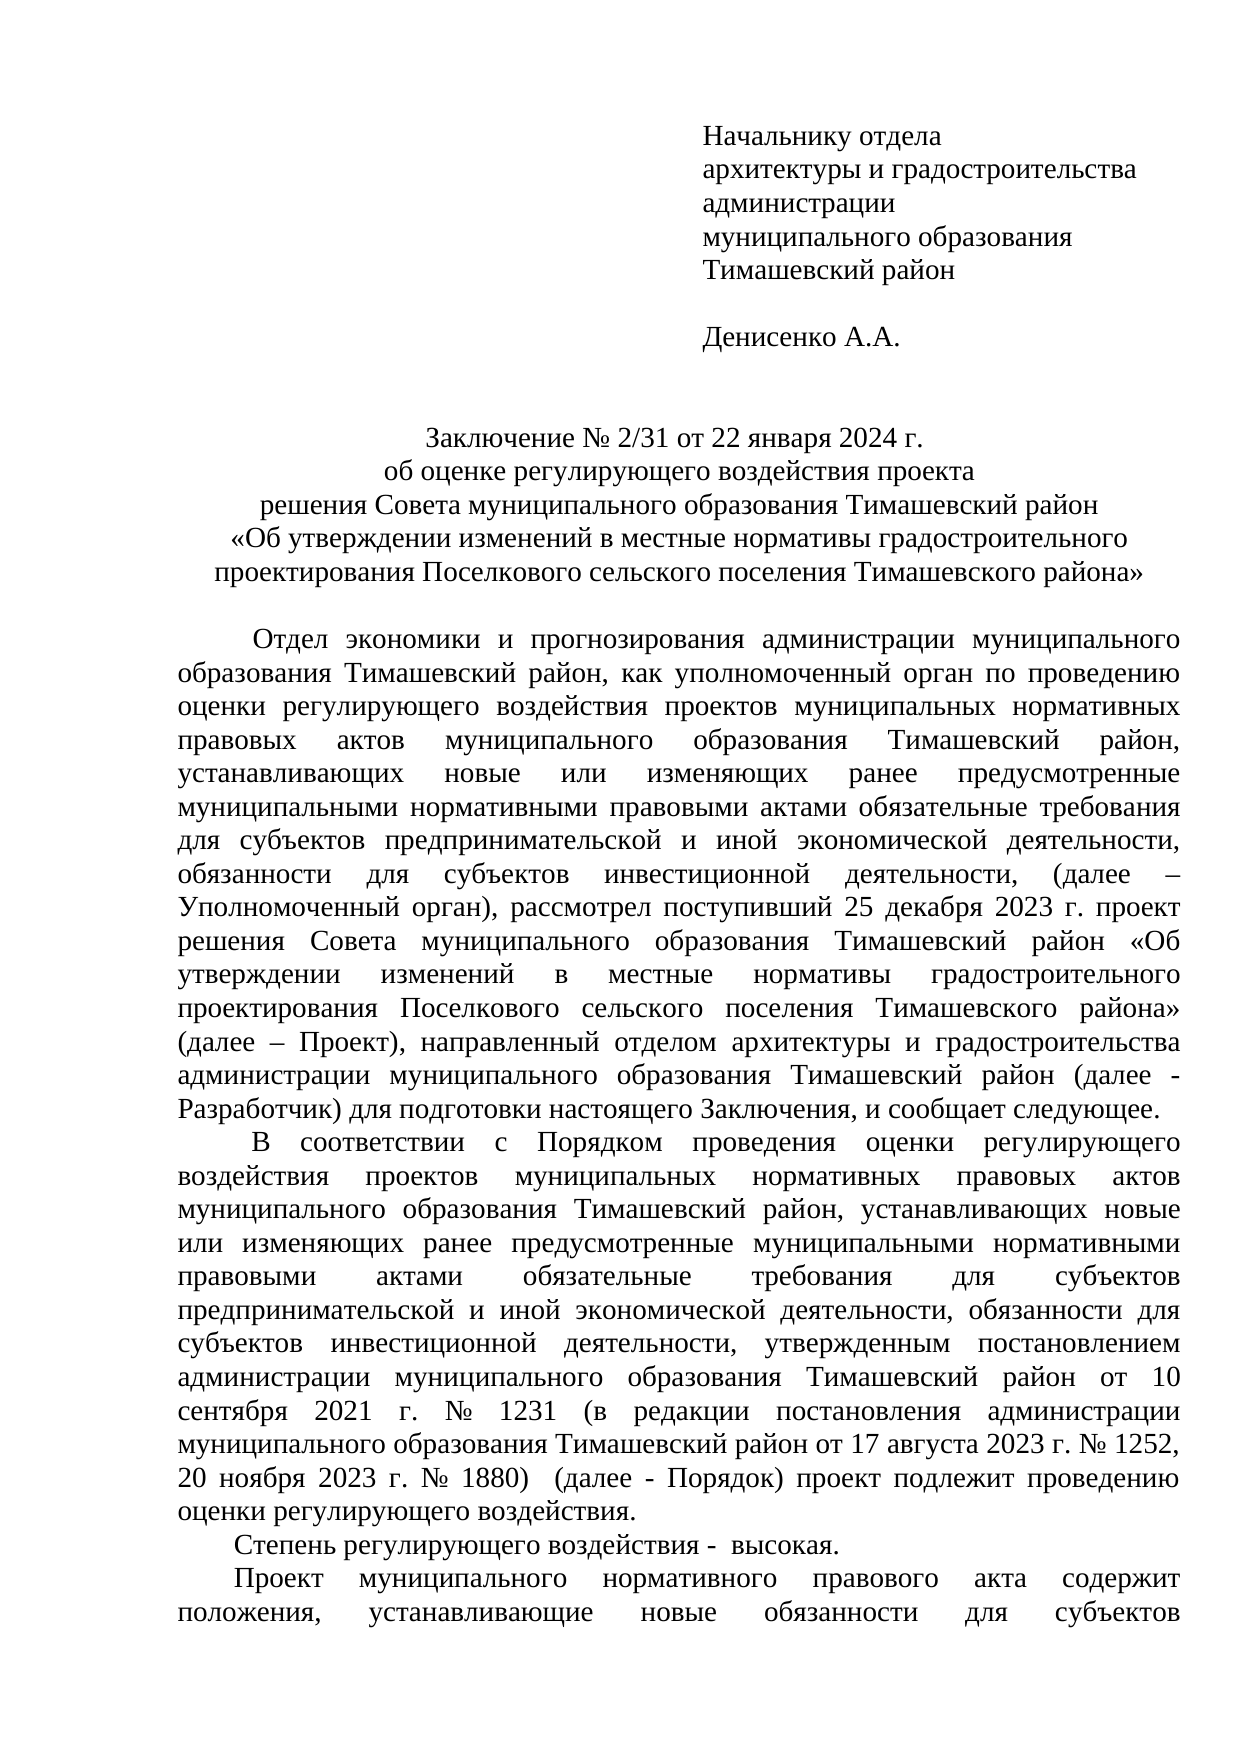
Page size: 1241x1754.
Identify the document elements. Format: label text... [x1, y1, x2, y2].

text Отдел экономики и прогнозирования администрации муниципального образования Тимашевский район, как уполномоченный орган по проведению оценки регулирующего воздействия проектов муниципальных нормативных правовых актов муниципального образования Тимашевский район, устанавливающих новые или изменяющих ранее предусмотренные муниципальными нормативными правовыми актами обязательные требования для субъектов предпринимательской и иной экономической деятельности, обязанности для субъектов инвестиционной деятельности, (далее – Уполномоченный орган), рассмотрел поступивший 25 декабря 2023 г. проект решения Совета муниципального образования Тимашевский район «Об утверждении изменений в местные нормативы градостроительного проектирования Поселкового сельского поселения Тимашевского района» (далее – Проект), направленный отделом архитектуры и градостроительства администрации муниципального образования Тимашевский район (далее - Разработчик) для подготовки настоящего Заключения, и сообщает следующее. [177, 621, 1181, 1124]
text об оценке регулирующего воздействия проекта [177, 453, 1181, 487]
text муниципального образования [702, 219, 1181, 252]
text «Об утверждении изменений в местные нормативы градостроительного [177, 521, 1181, 554]
text Степень регулирующего воздействия - высокая. [177, 1527, 1181, 1560]
text Тимашевский район [702, 252, 1181, 286]
text решения Совета муниципального образования Тимашевский район [177, 487, 1181, 521]
text В соответствии с Порядком проведения оценки регулирующего воздействия проектов муниципальных нормативных правовых актов муниципального образования Тимашевский район, устанавливающих новые или изменяющих ранее предусмотренные муниципальными нормативными правовыми актами обязательные требования для субъектов предпринимательской и иной экономической деятельности, обязанности для субъектов инвестиционной деятельности, утвержденным постановлением администрации муниципального образования Тимашевский район от 10 сентября 2021 г. № 1231 (в редакции постановления администрации муниципального образования Тимашевский район от 17 августа 2023 г. № 1252, 20 ноября 2023 г. № 1880) (далее - Порядок) проект подлежит проведению оценки регулирующего воздействия. [177, 1124, 1181, 1527]
text Заключение № 2/31 от 22 января 2024 г. [177, 420, 1171, 453]
text администрации [702, 185, 1181, 219]
text Начальнику отдела [702, 118, 1181, 152]
text Денисенко А.А. [702, 319, 1181, 353]
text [177, 1560, 1181, 1627]
text проектирования Поселкового сельского поселения Тимашевского района» [177, 554, 1181, 588]
text архитектуры и градостроительства [702, 152, 1181, 185]
